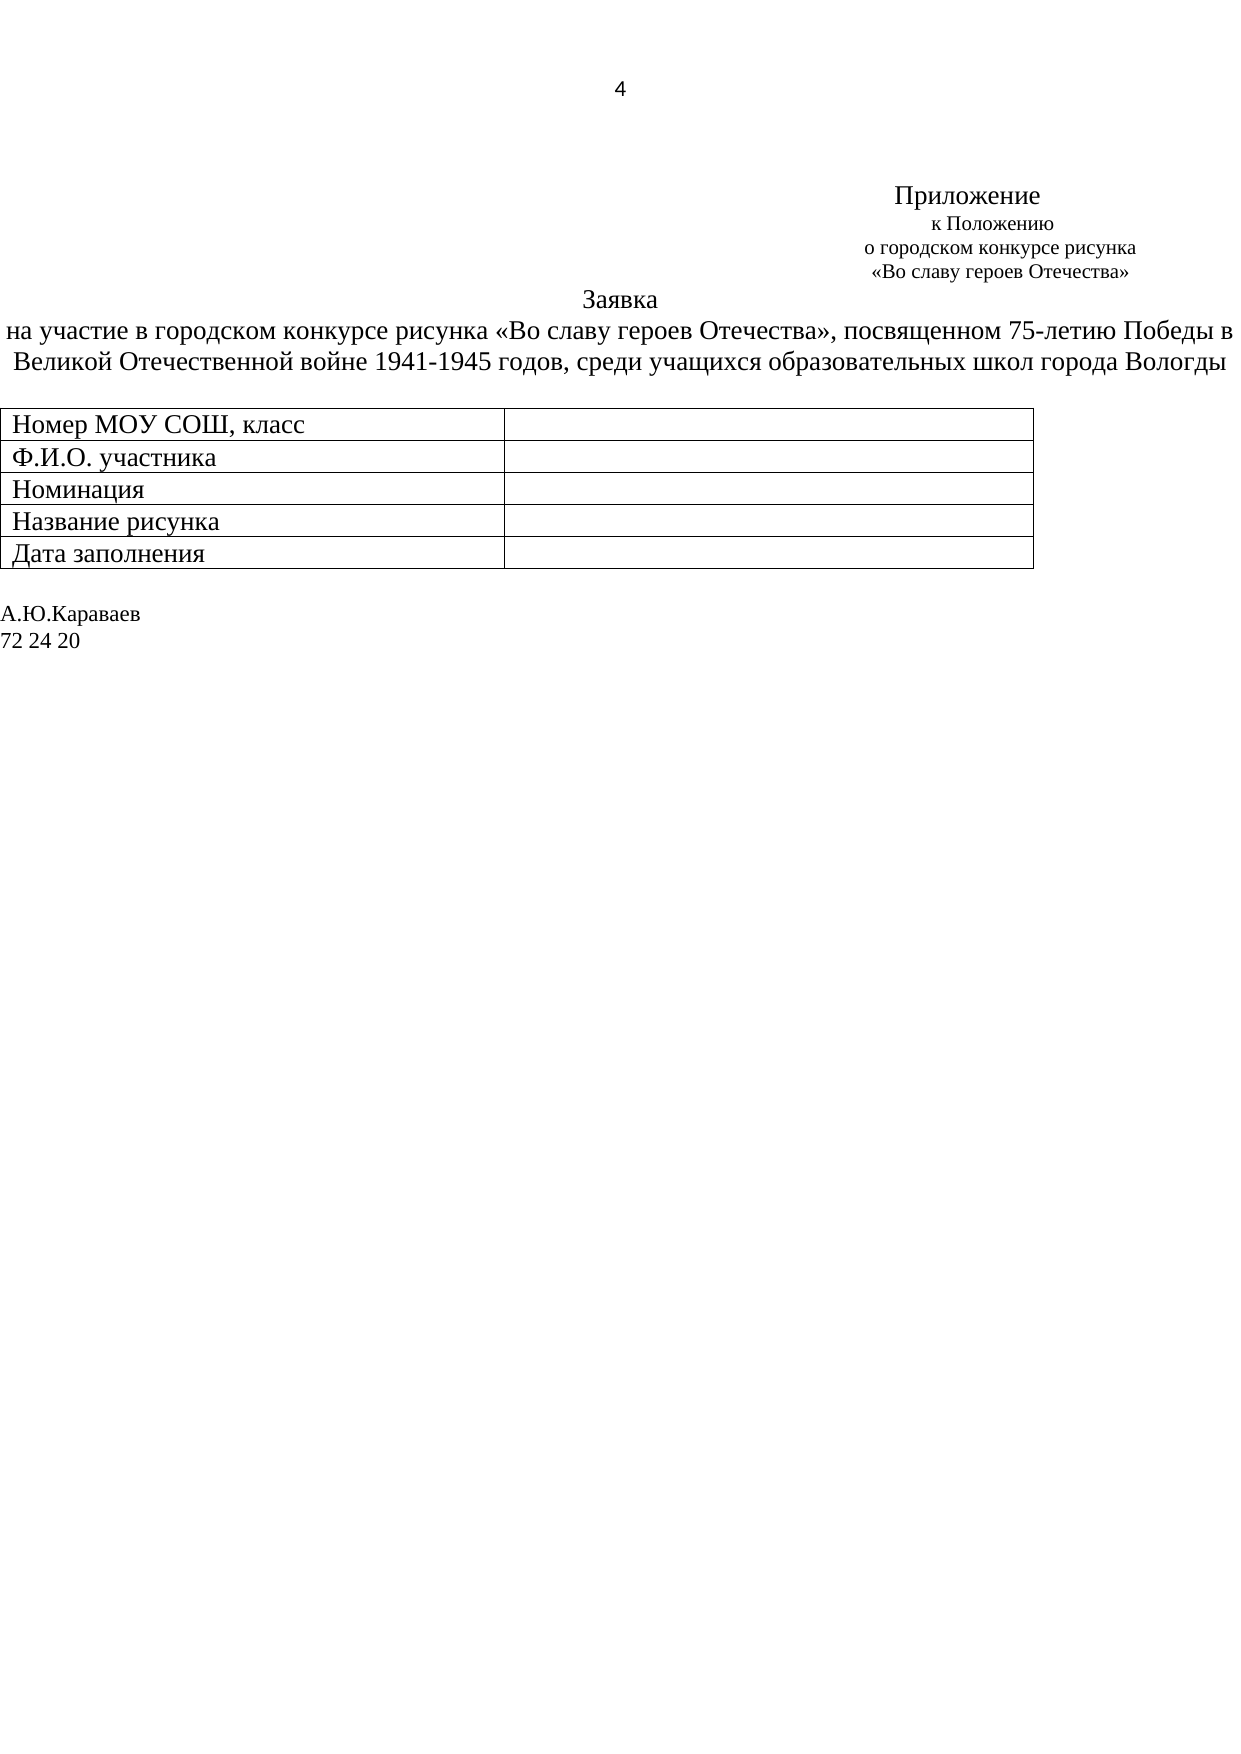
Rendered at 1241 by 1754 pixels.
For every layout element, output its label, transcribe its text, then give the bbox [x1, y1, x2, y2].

table_cell [505, 441, 1033, 472]
text А.Ю.Караваев [0, 601, 1240, 627]
table_cell Ф.И.О. участника [1, 441, 504, 472]
table_header [505, 409, 1033, 439]
text на участие в городском конкурсе рисунка «Во славу героев Отечества», посвященном 75-летию Победы в Великой Отечественной войне 1941-1945 годов, среди учащихся образовательных школ города Вологды [0, 314, 1240, 376]
text Приложение [0, 179, 1240, 211]
table_cell Название рисунка [1, 505, 504, 536]
table_cell [505, 505, 1033, 536]
text «Во славу героев Отечества» [0, 259, 1240, 283]
table_cell [505, 537, 1033, 568]
text к Положению [0, 211, 1240, 235]
text 72 24 20 [0, 627, 1240, 653]
table_cell Дата заполнения [1, 537, 504, 568]
text Заявка [0, 283, 1240, 314]
table_header Номер МОУ СОШ, класс [1, 409, 504, 439]
table_cell Номинация [1, 473, 504, 504]
table_cell [505, 473, 1033, 504]
text о городском конкурсе рисунка [0, 235, 1240, 259]
